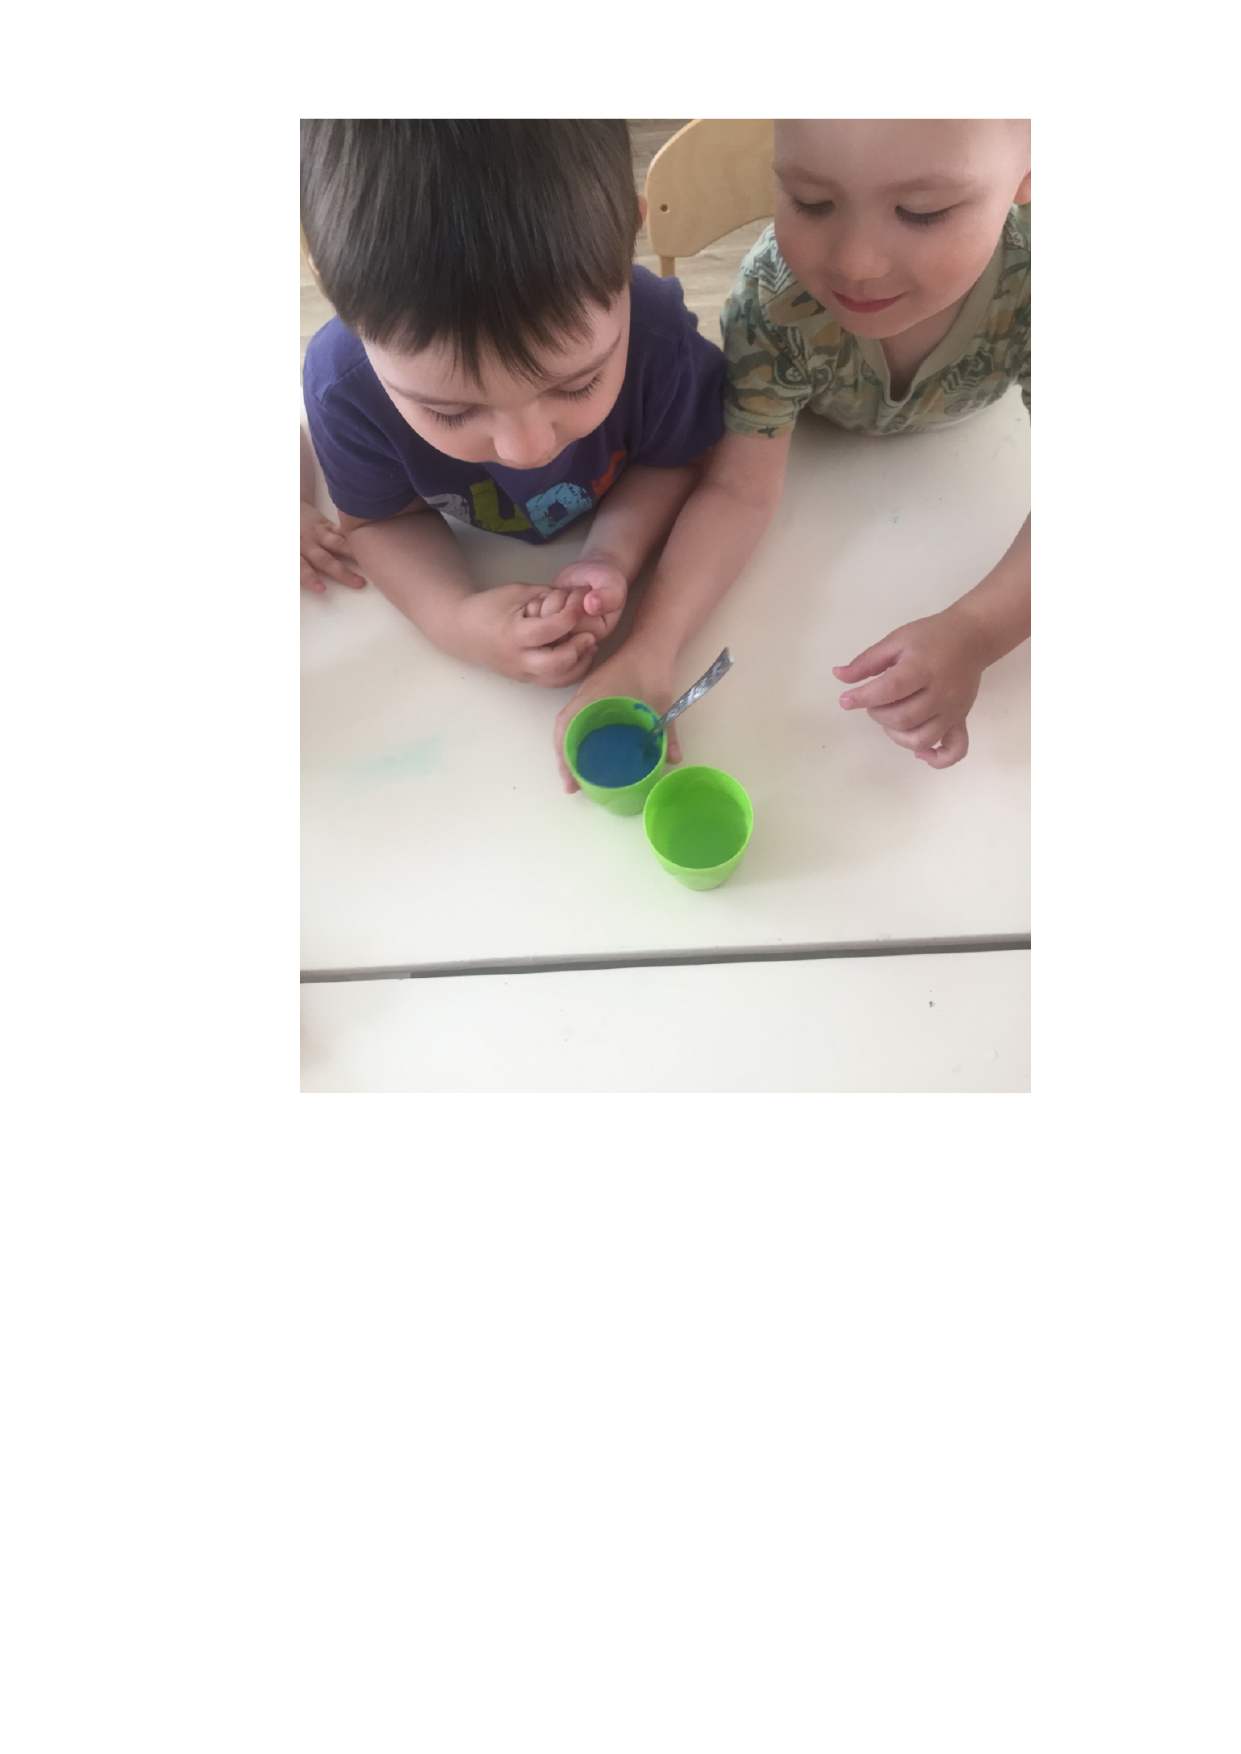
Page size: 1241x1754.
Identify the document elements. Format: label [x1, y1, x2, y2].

picture [300, 120, 1031, 1092]
